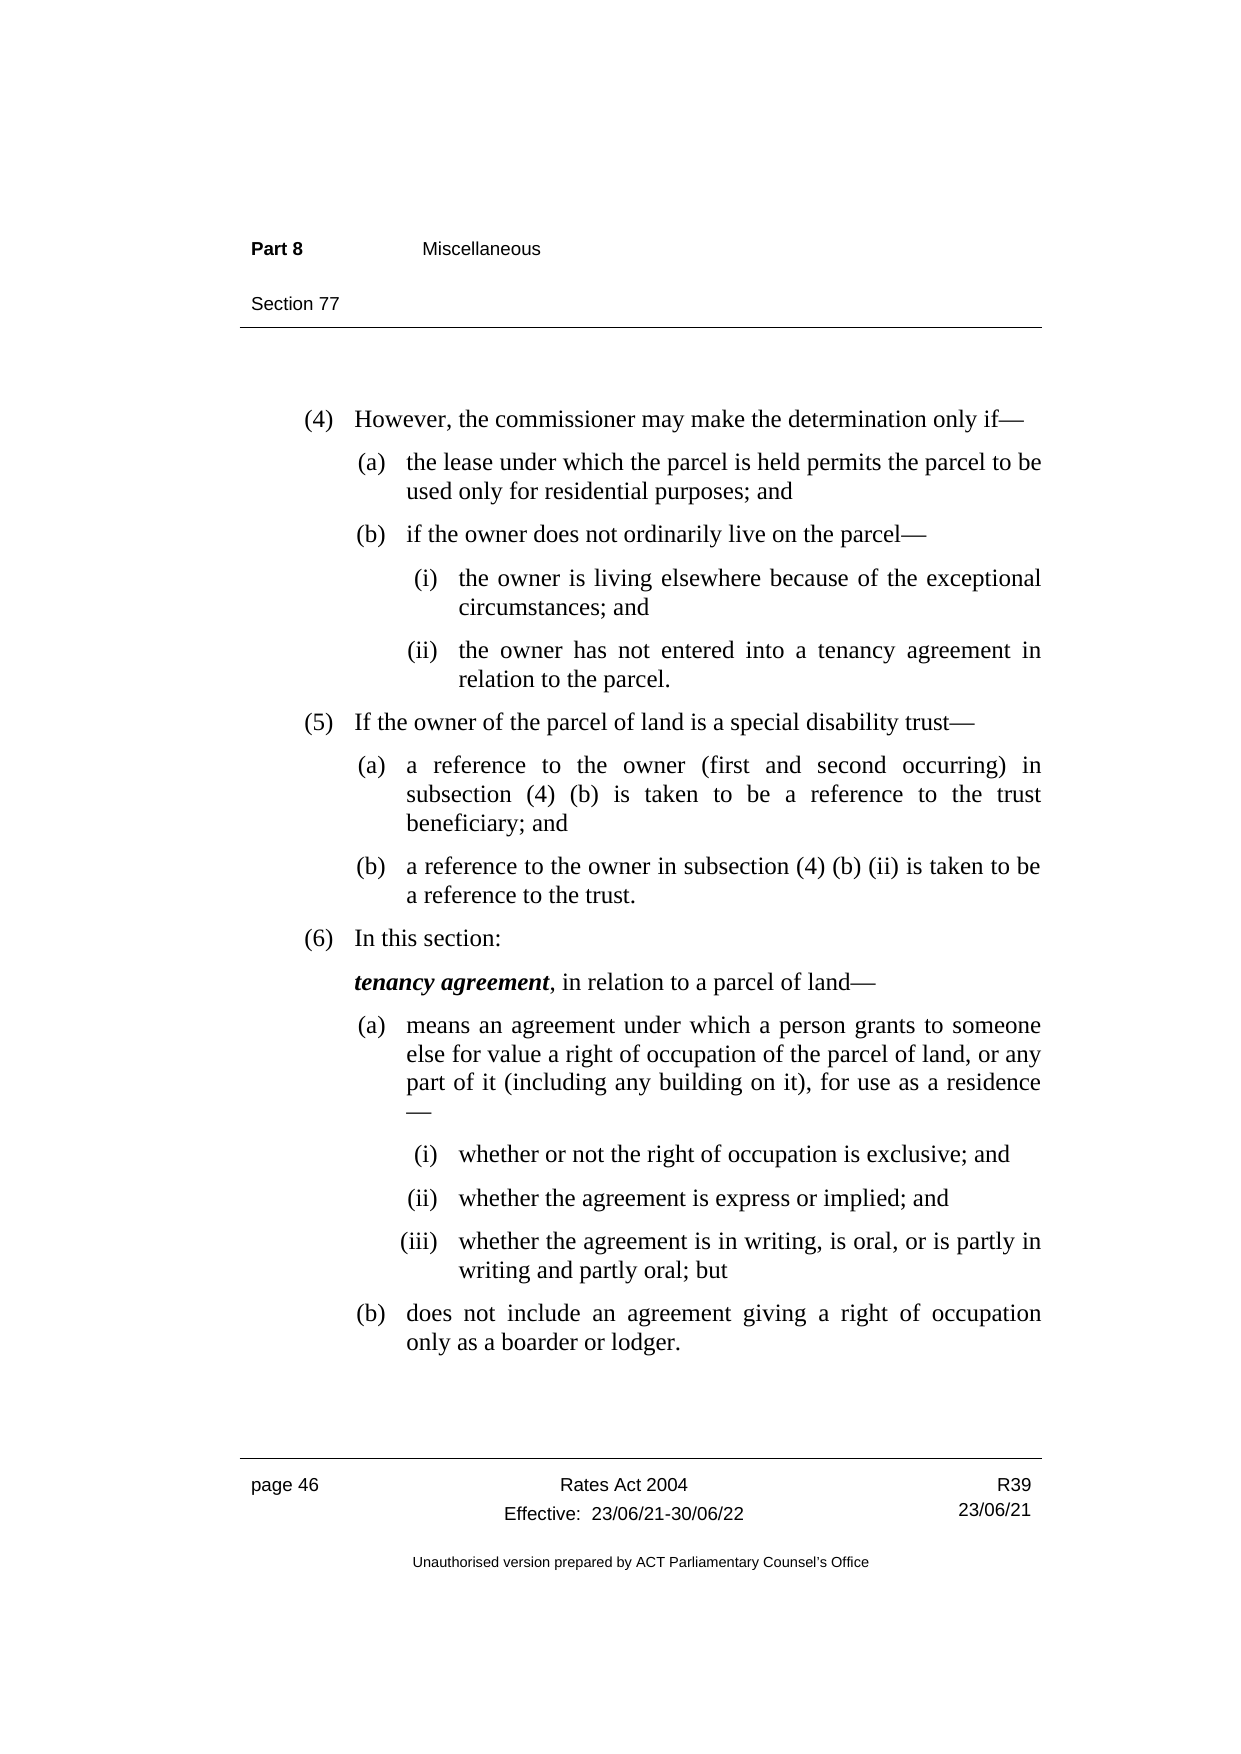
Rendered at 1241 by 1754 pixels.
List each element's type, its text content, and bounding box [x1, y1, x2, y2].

text (a) a reference to the owner (first and second occurring) in subsection (4) (b) is taken to be a reference to the trust beneficiary; and [239, 750, 1042, 837]
text (5) If the owner of the parcel of land is a special disability trust— [239, 707, 1042, 736]
text (a) means an agreement under which a person grants to someone else for value a right of occupation of the parcel of land, or any part of it (including any building on it), for use as a residence— [239, 1010, 1042, 1125]
text (iii) whether the agreement is in writing, is oral, or is partly in writing and partly oral; but [239, 1226, 1042, 1284]
text (ii) whether the agreement is express or implied; and [239, 1183, 1042, 1212]
text (b) if the owner does not ordinarily live on the parcel— [239, 519, 1042, 548]
text (4) However, the commissioner may make the determination only if— [239, 404, 1042, 433]
text (i) the owner is living elsewhere because of the exceptional circumstances; and [239, 563, 1042, 620]
text (b) a reference to the owner in subsection (4) (b) (ii) is taken to be a reference to the trust. [239, 851, 1042, 909]
text (b) does not include an agreement giving a right of occupation only as a boarder or lodger. [239, 1298, 1042, 1356]
text (6) In this section: [239, 923, 1042, 952]
text (a) the lease under which the parcel is held permits the parcel to be used only for residential purposes; and [239, 447, 1042, 505]
text tenancy agreement, in relation to a parcel of land— [354, 967, 1042, 995]
text (i) whether or not the right of occupation is exclusive; and [239, 1139, 1042, 1168]
text (ii) the owner has not entered into a tenancy agreement in relation to the parcel. [239, 635, 1042, 692]
